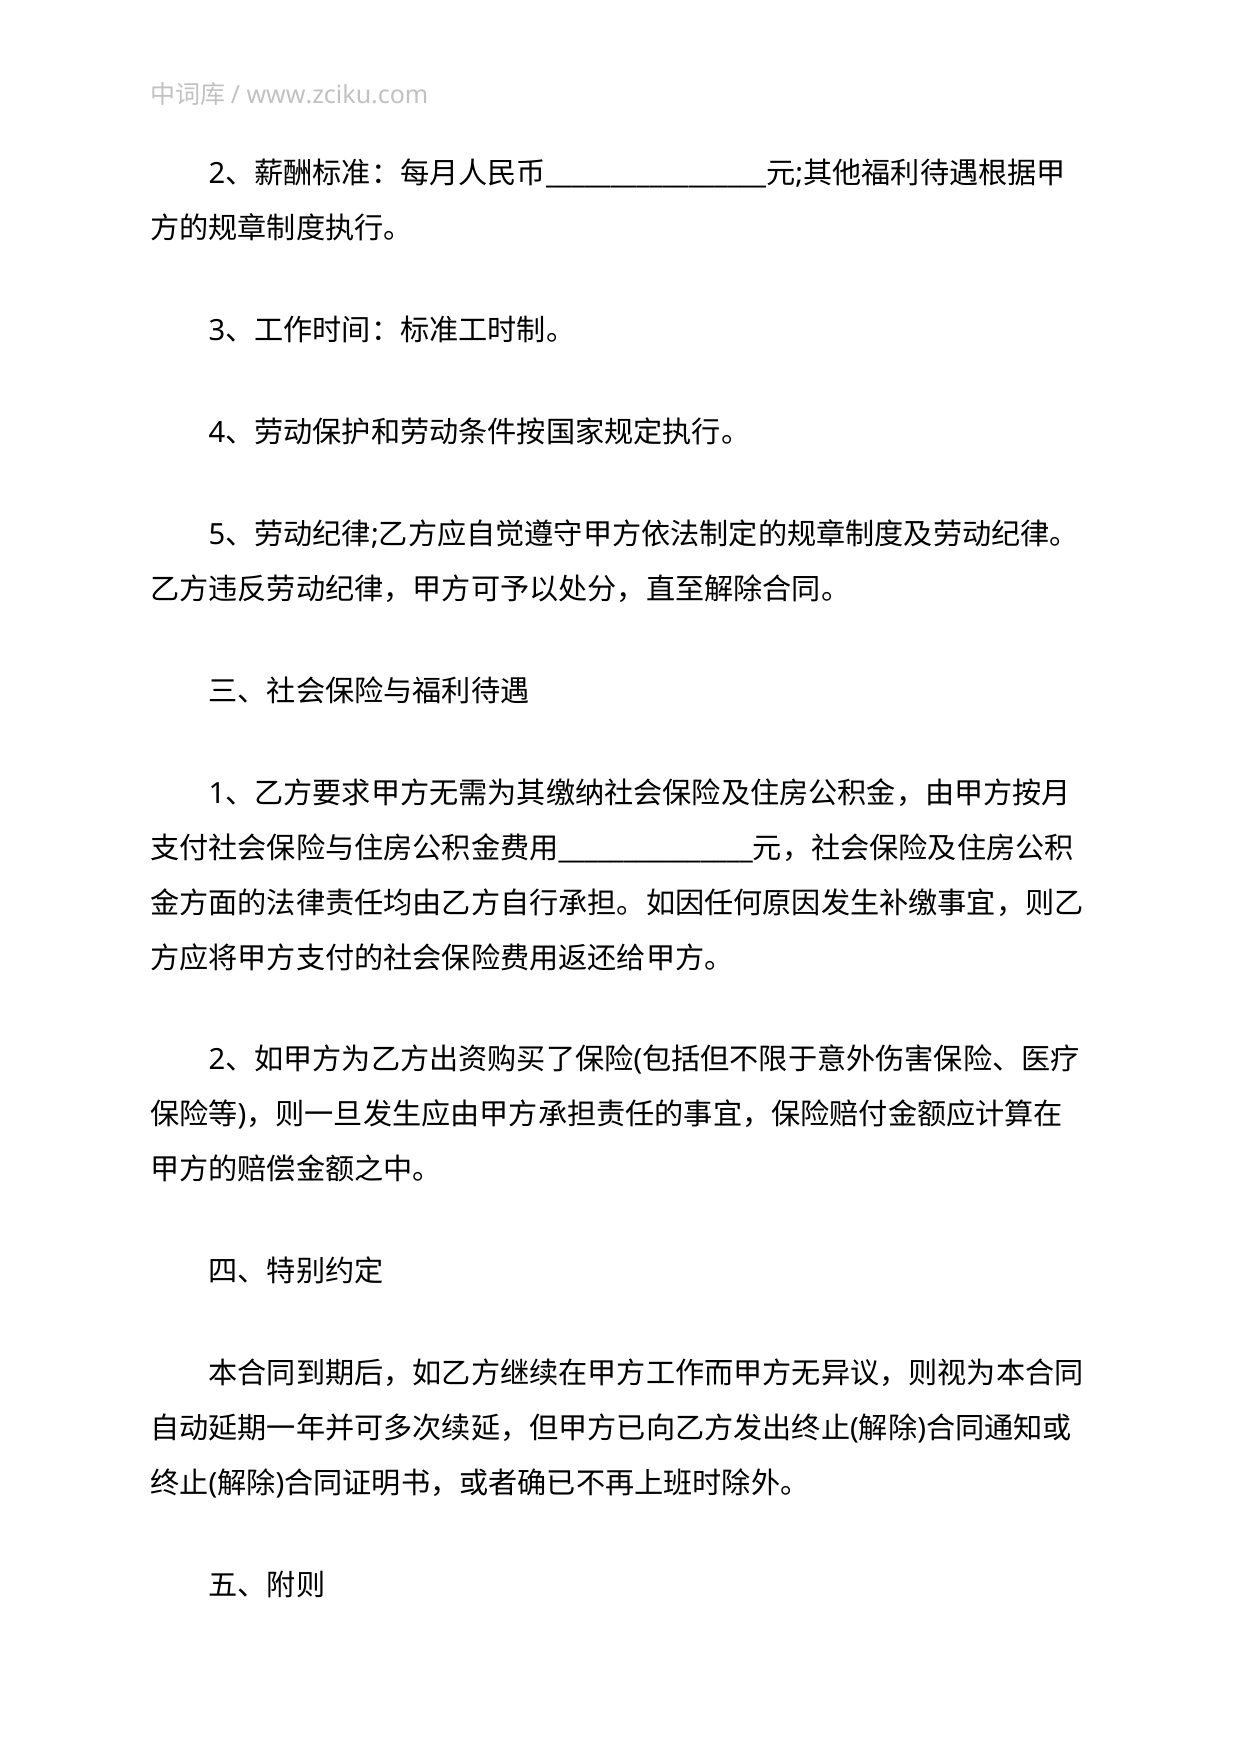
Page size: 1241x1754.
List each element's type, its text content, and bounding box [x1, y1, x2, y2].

text 三、社会保险与福利待遇 [150, 667, 1090, 710]
text 2、薪酬标准：每月人民币_________________元;其他福利待遇根据甲方的规章制度执行。 [150, 150, 1090, 247]
text 本合同到期后，如乙方继续在甲方工作而甲方无异议，则视为本合同自动延期一年并可多次续延，但甲方已向乙方发出终止(解除)合同通知或终止(解除)合同证明书，或者确已不再上班时除外。 [150, 1349, 1090, 1502]
text 5、劳动纪律;乙方应自觉遵守甲方依法制定的规章制度及劳动纪律。乙方违反劳动纪律，甲方可予以处分，直至解除合同。 [150, 511, 1090, 608]
text 4、劳动保护和劳动条件按国家规定执行。 [150, 409, 1090, 451]
text 四、特别约定 [150, 1248, 1090, 1290]
text 3、工作时间：标准工时制。 [150, 307, 1090, 349]
text 2、如甲方为乙方出资购买了保险(包括但不限于意外伤害保险、医疗保险等)，则一旦发生应由甲方承担责任的事宜，保险赔付金额应计算在甲方的赔偿金额之中。 [150, 1036, 1090, 1188]
text 五、附则 [150, 1561, 1090, 1604]
text 1、乙方要求甲方无需为其缴纳社会保险及住房公积金，由甲方按月支付社会保险与住房公积金费用_______________元，社会保险及住房公积金方面的法律责任均由乙方自行承担。如因任何原因发生补缴事宜，则乙方应将甲方支付的社会保险费用返还给甲方。 [150, 769, 1090, 976]
